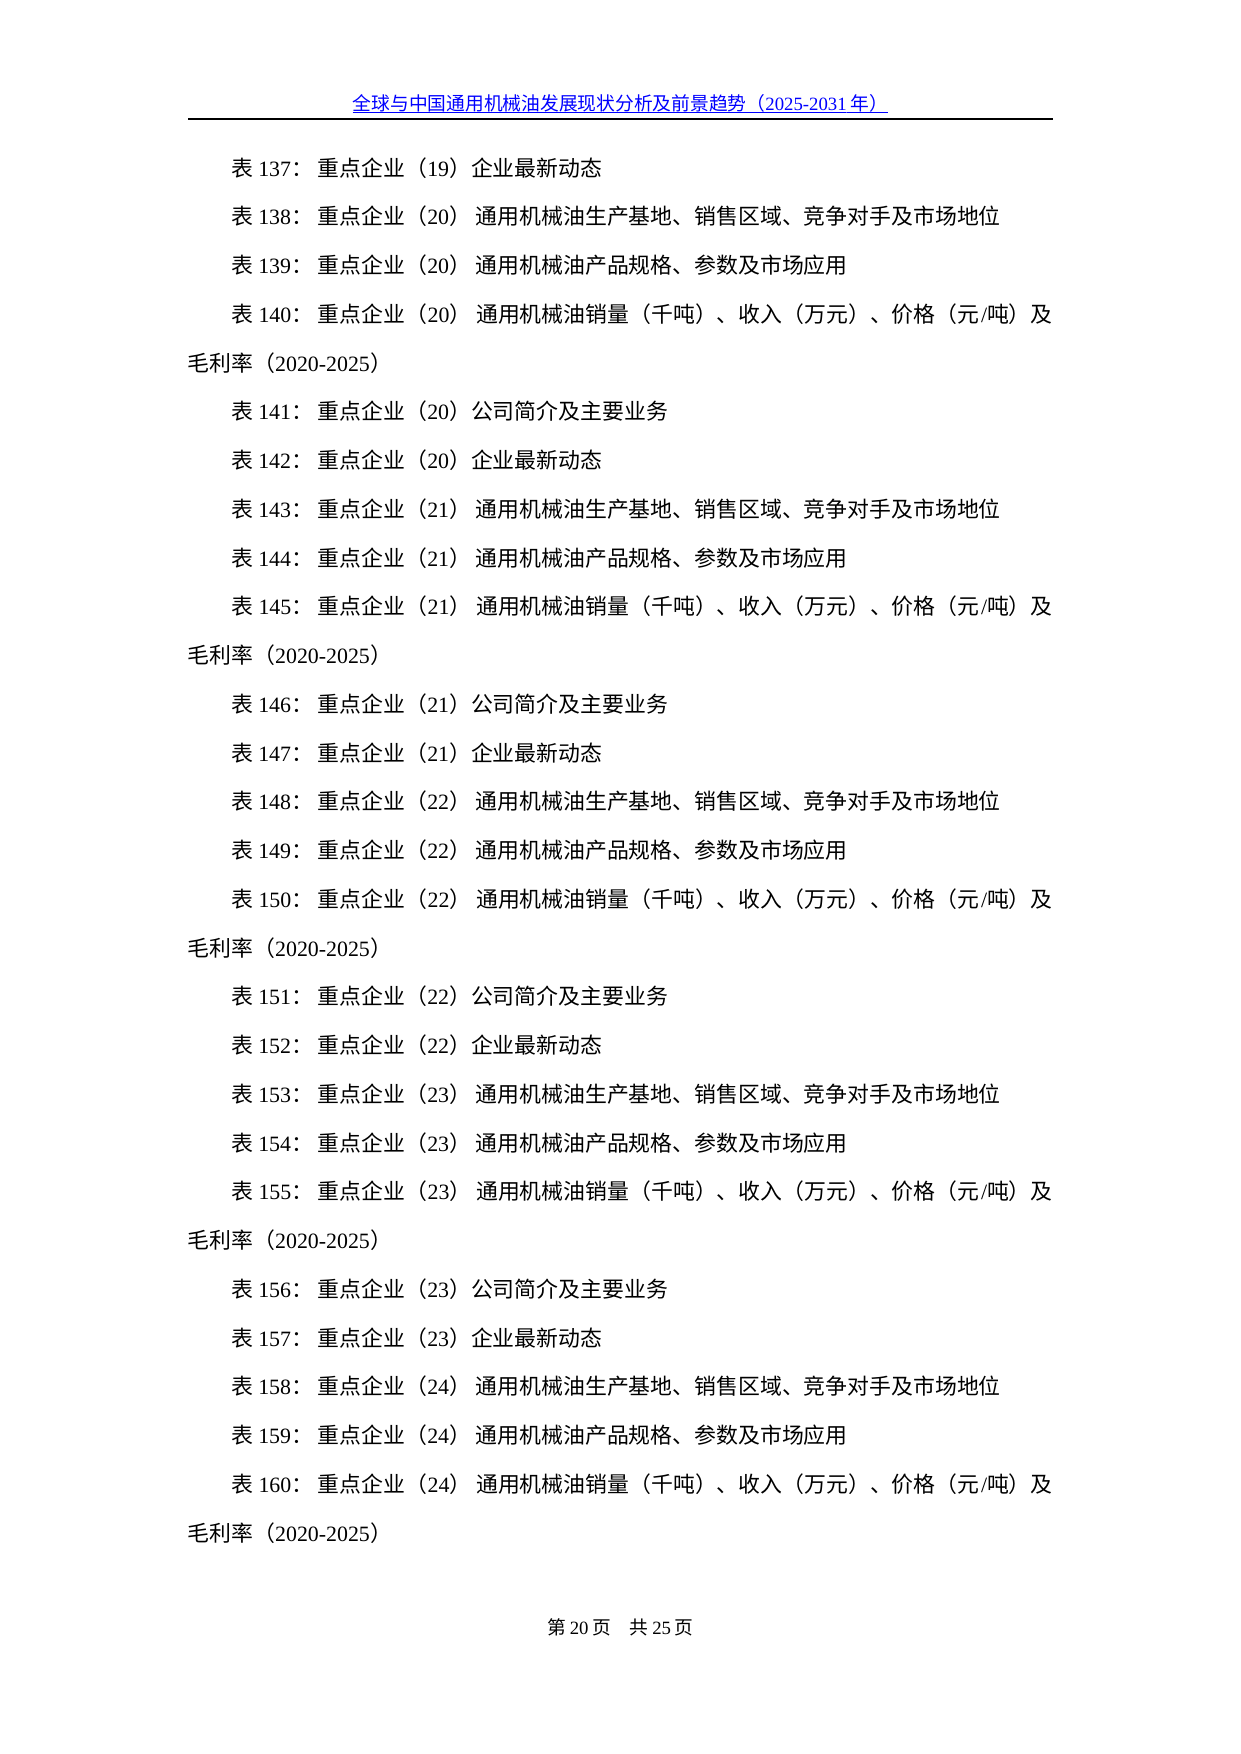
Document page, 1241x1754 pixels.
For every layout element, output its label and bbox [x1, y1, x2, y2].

text [187, 150, 1053, 1548]
